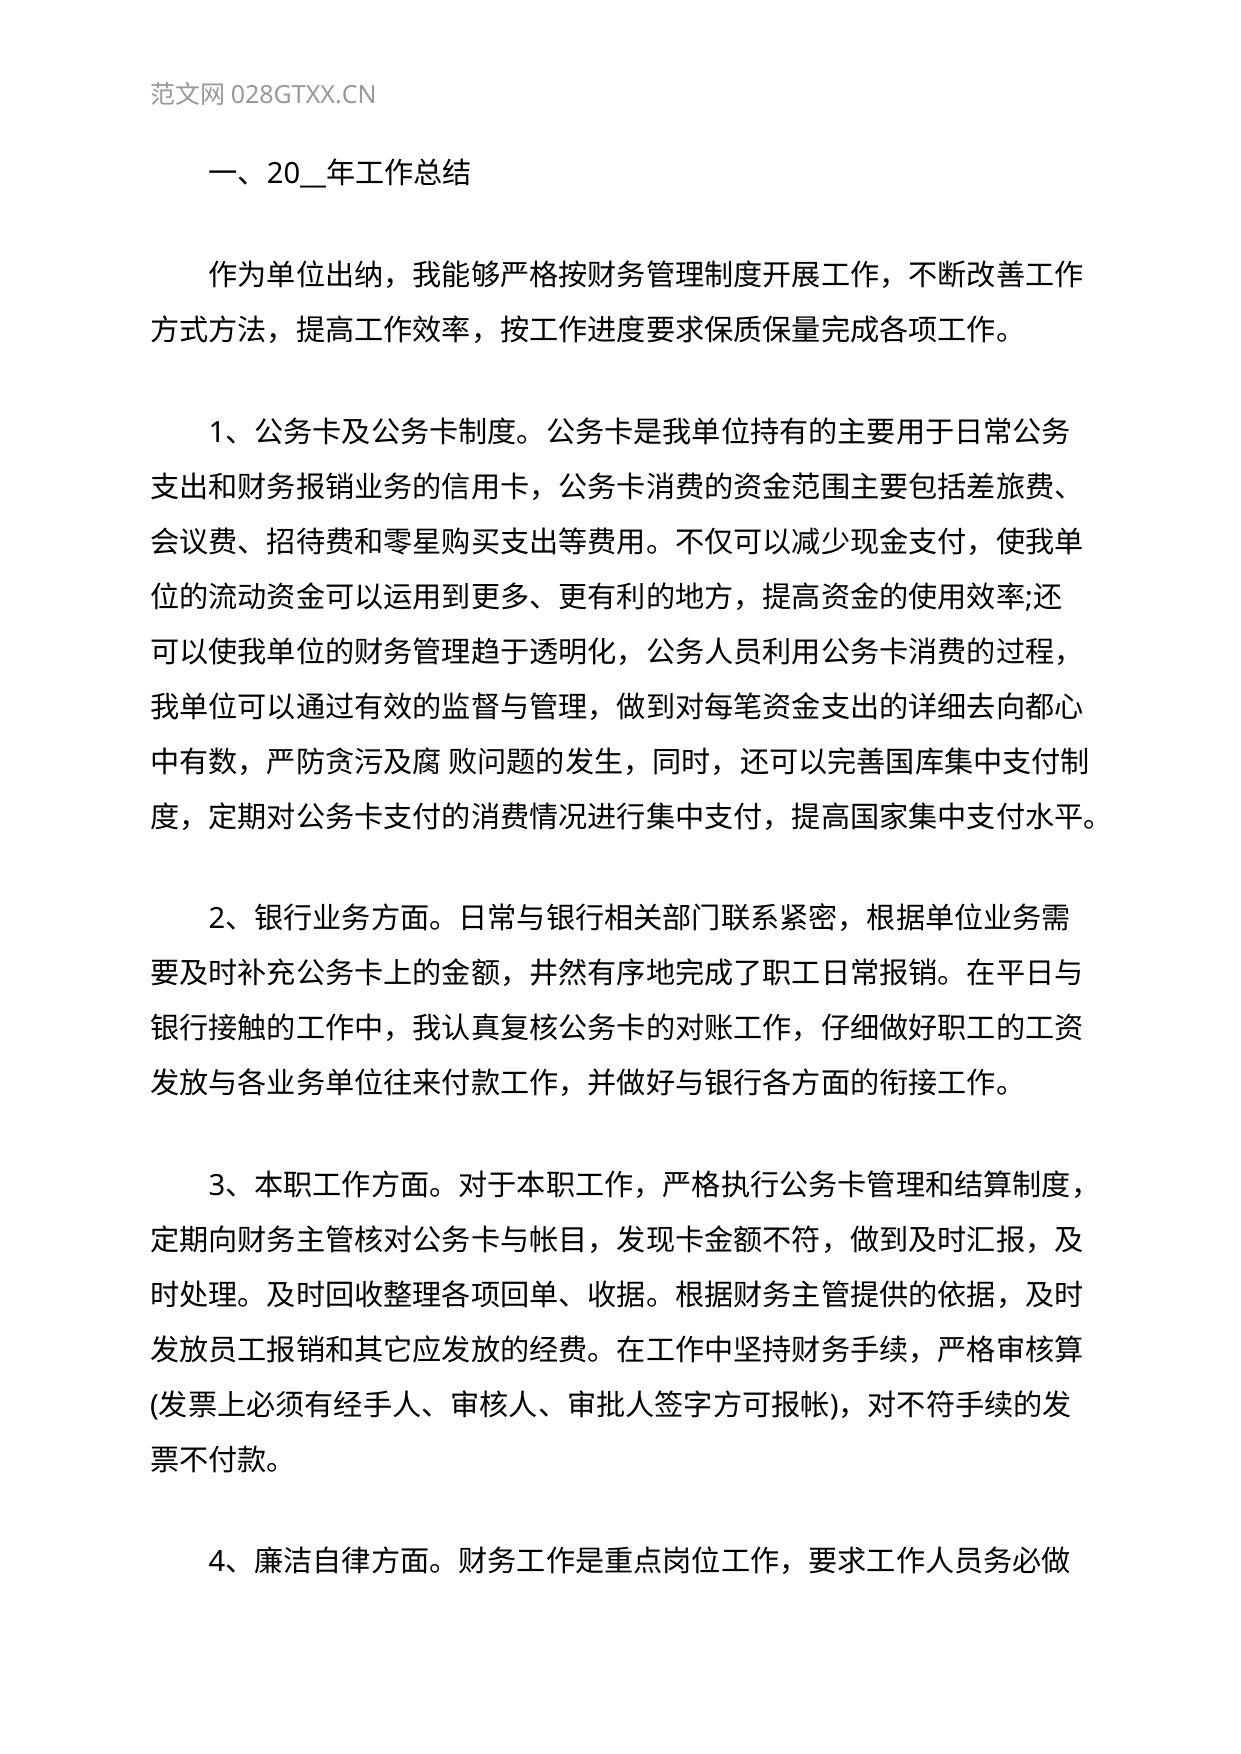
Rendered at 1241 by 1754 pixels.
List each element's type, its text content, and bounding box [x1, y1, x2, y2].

text 1、公务卡及公务卡制度。公务卡是我单位持有的主要用于日常公务支出和财务报销业务的信用卡，公务卡消费的资金范围主要包括差旅费、会议费、招待费和零星购买支出等费用。不仅可以减少现金支付，使我单位的流动资金可以运用到更多、更有利的地方，提高资金的使用效率;还可以使我单位的财务管理趋于透明化，公务人员利用公务卡消费的过程，我单位可以通过有效的监督与管理，做到对每笔资金支出的详细去向都心中有数，严防贪污及腐 败问题的发生，同时，还可以完善国库集中支付制度，定期对公务卡支付的消费情况进行集中支付，提高国家集中支付水平。 [150, 409, 1090, 835]
text 作为单位出纳，我能够严格按财务管理制度开展工作，不断改善工作方式方法，提高工作效率，按工作进度要求保质保量完成各项工作。 [150, 252, 1090, 349]
text 3、本职工作方面。对于本职工作，严格执行公务卡管理和结算制度，定期向财务主管核对公务卡与帐目，发现卡金额不符，做到及时汇报，及时处理。及时回收整理各项回单、收据。根据财务主管提供的依据，及时发放员工报销和其它应发放的经费。在工作中坚持财务手续，严格审核算(发票上必须有经手人、审核人、审批人签字方可报帐)，对不符手续的发票不付款。 [150, 1161, 1090, 1478]
text 一、20__年工作总结 [150, 150, 1090, 192]
text 2、银行业务方面。日常与银行相关部门联系紧密，根据单位业务需要及时补充公务卡上的金额，井然有序地完成了职工日常报销。在平日与银行接触的工作中，我认真复核公务卡的对账工作，仔细做好职工的工资发放与各业务单位往来付款工作，并做好与银行各方面的衔接工作。 [150, 895, 1090, 1102]
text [150, 1538, 1090, 1580]
